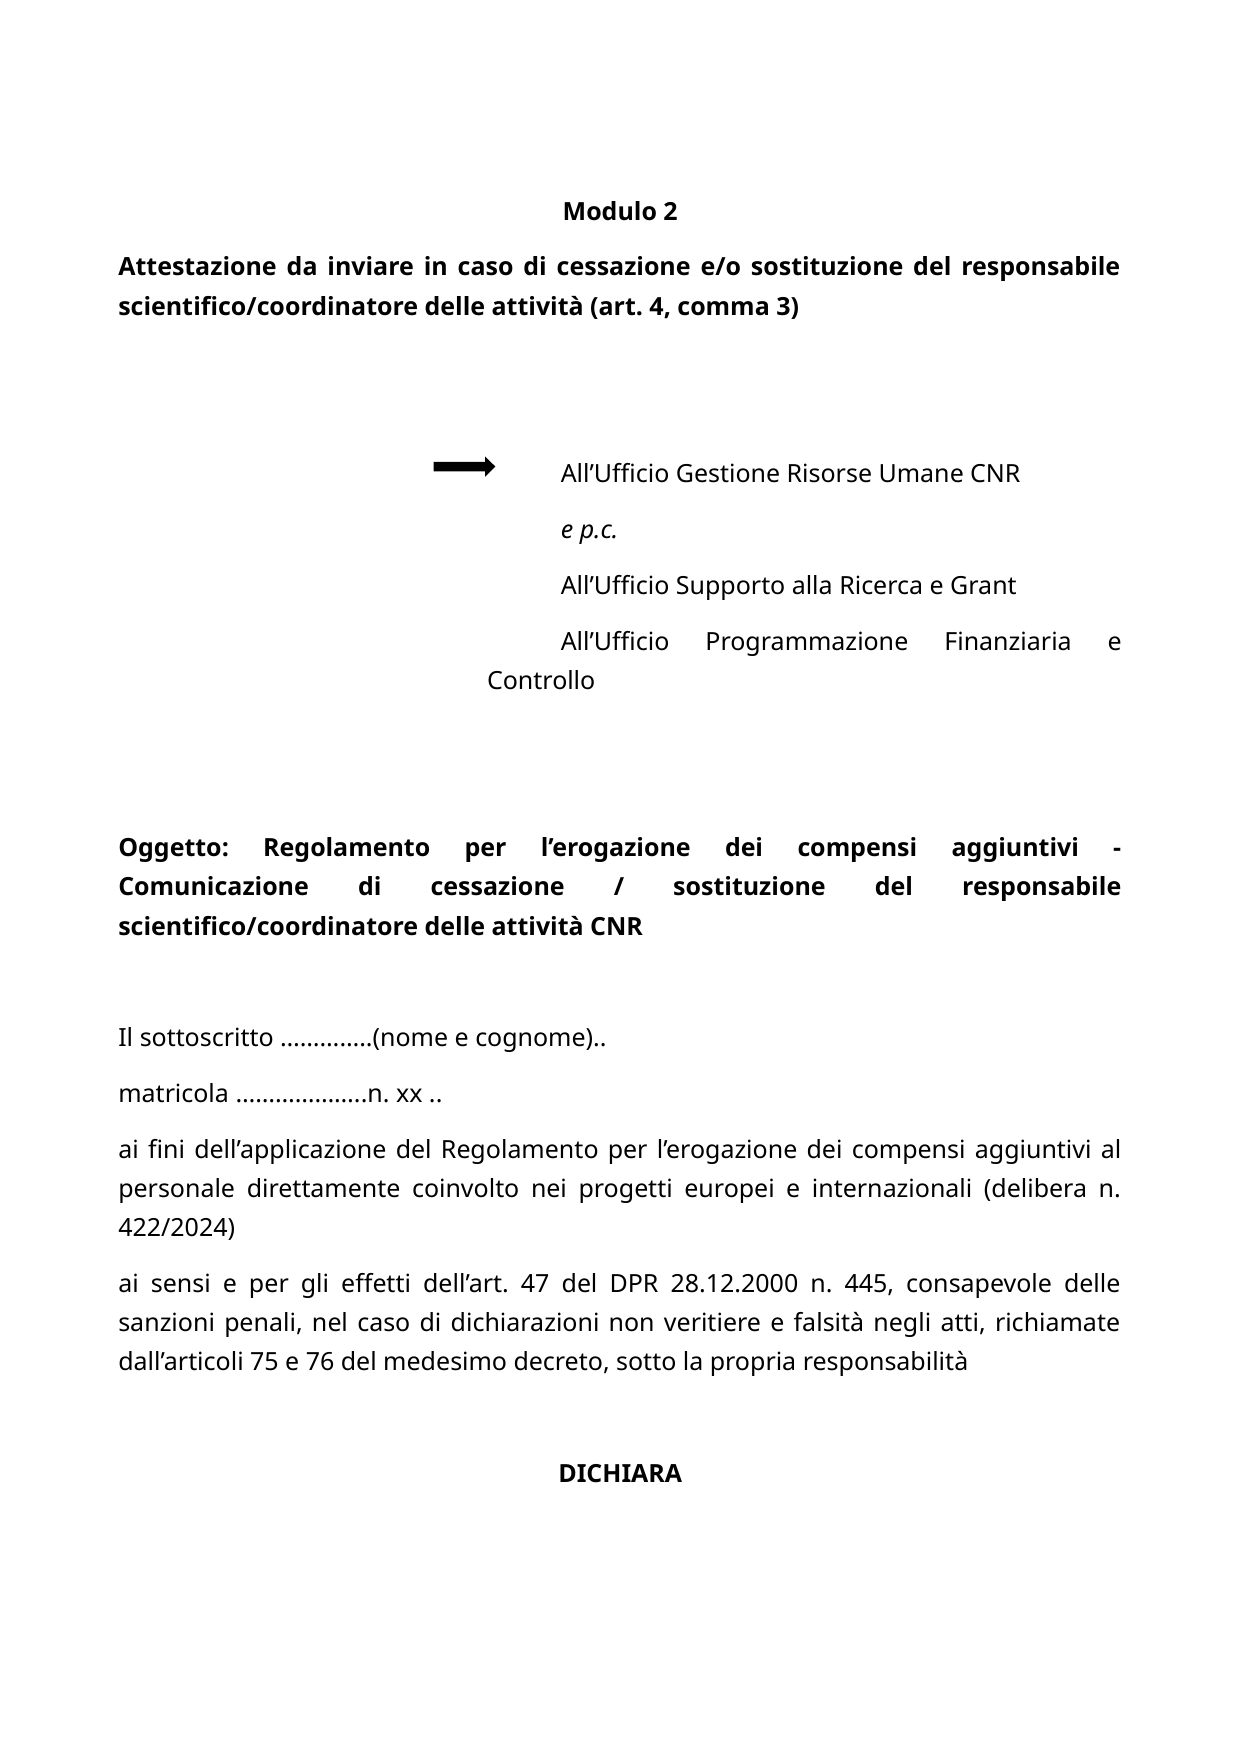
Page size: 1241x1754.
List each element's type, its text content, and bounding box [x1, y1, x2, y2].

text Oggetto: Regolamento per l’erogazione dei compensi aggiuntivi - Comunicazione di cessazione / sostituzione del responsabile scientifico/coordinatore delle attività CNR [118, 830, 1122, 942]
text All’Ufficio Programmazione Finanziaria e Controllo [487, 623, 1122, 696]
text ai sensi e per gli effetti dell’art. 47 del DPR 28.12.2000 n. 445, consapevole delle sanzioni penali, nel caso di dichiarazioni non veritiere e falsità negli atti, richiamate dall’articoli 75 e 76 del medesimo decreto, sotto la propria responsabilità [118, 1266, 1122, 1378]
text DICHIARA [118, 1456, 1122, 1490]
text All’Ufficio Supporto alla Ricerca e Grant [487, 567, 1122, 601]
text e p.c. [487, 512, 1122, 546]
text matricola ………………..n. xx .. [118, 1076, 1122, 1110]
text Attestazione da inviare in caso di cessazione e/o sostituzione del responsabile scientifico/coordinatore delle attività (art. 4, comma 3) [118, 249, 1122, 322]
text Modulo 2 [118, 193, 1122, 227]
text Il sottoscritto …………..(nome e cognome).. [118, 1020, 1122, 1054]
text All’Ufficio Gestione Risorse Umane CNR [487, 456, 1122, 490]
text ai fini dell’applicazione del Regolamento per l’erogazione dei compensi aggiuntivi al personale direttamente coinvolto nei progetti europei e internazionali (delibera n. 422/2024) [118, 1132, 1122, 1244]
